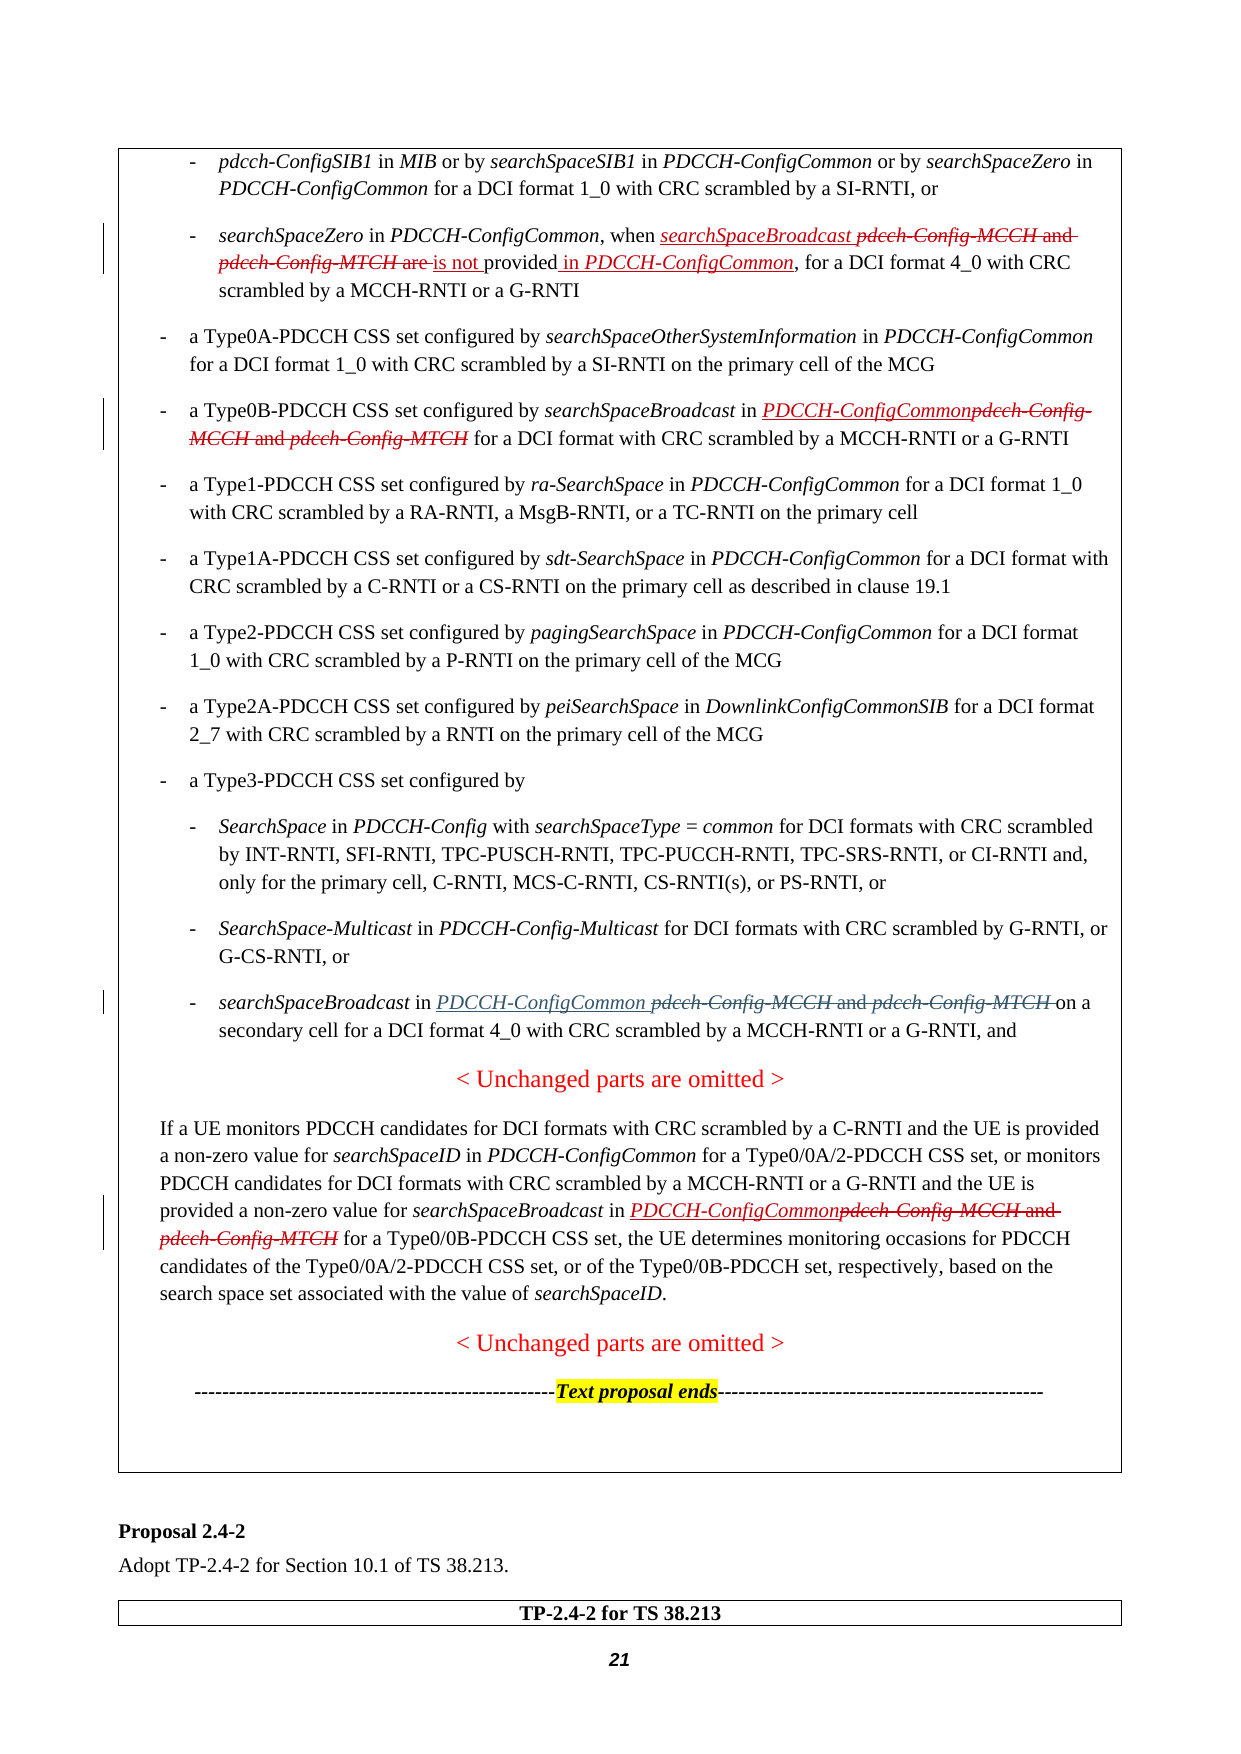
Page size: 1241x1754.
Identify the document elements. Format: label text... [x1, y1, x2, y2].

subtitle Proposal 2.4-2 [118, 1519, 1122, 1543]
text Adopt TP-2.4-2 for Section 10.1 of TS 38.213. [118, 1553, 1122, 1577]
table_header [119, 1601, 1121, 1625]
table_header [119, 149, 1121, 1472]
